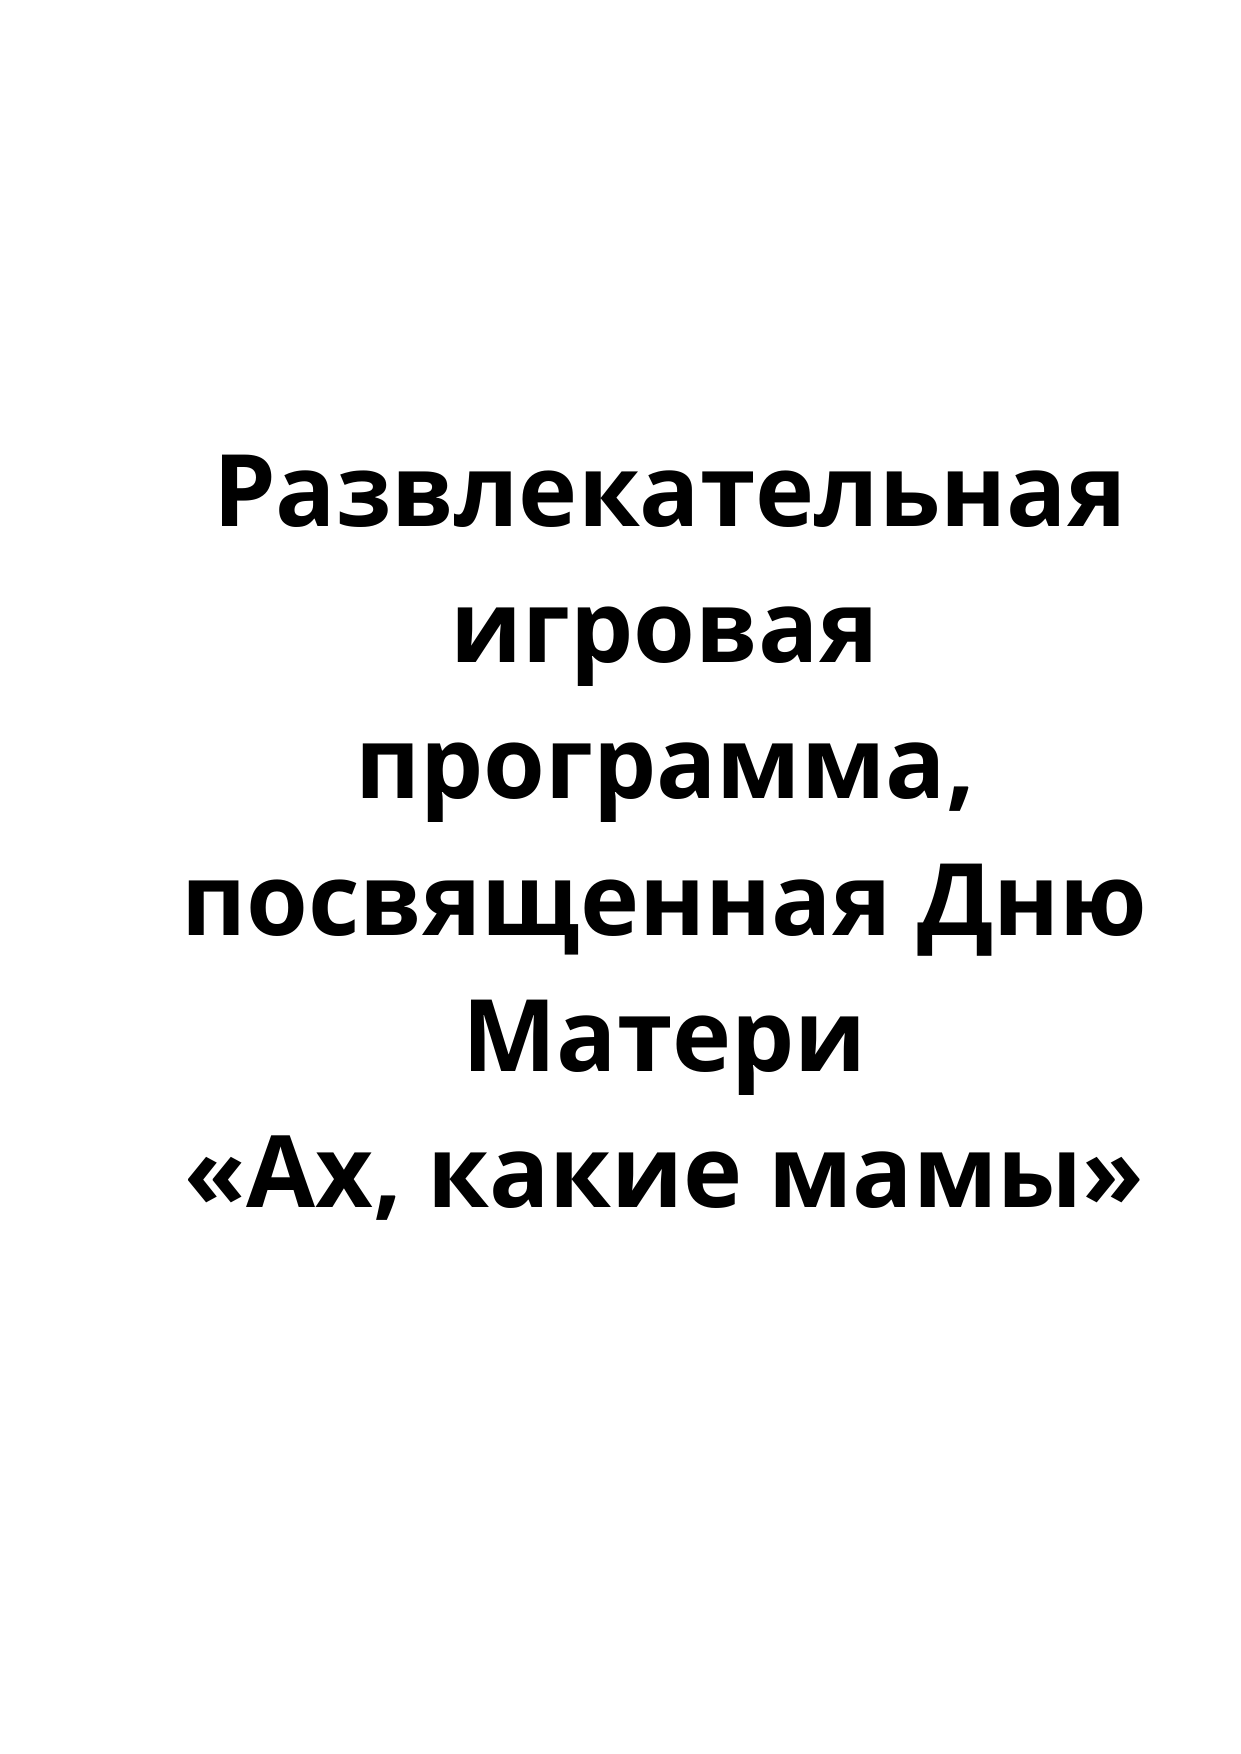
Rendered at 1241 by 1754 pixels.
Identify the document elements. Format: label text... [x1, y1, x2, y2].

text «Ах, какие мамы» [177, 1101, 1152, 1237]
text Развлекательная игровая программа, посвященная Дню Матери [177, 419, 1152, 1101]
